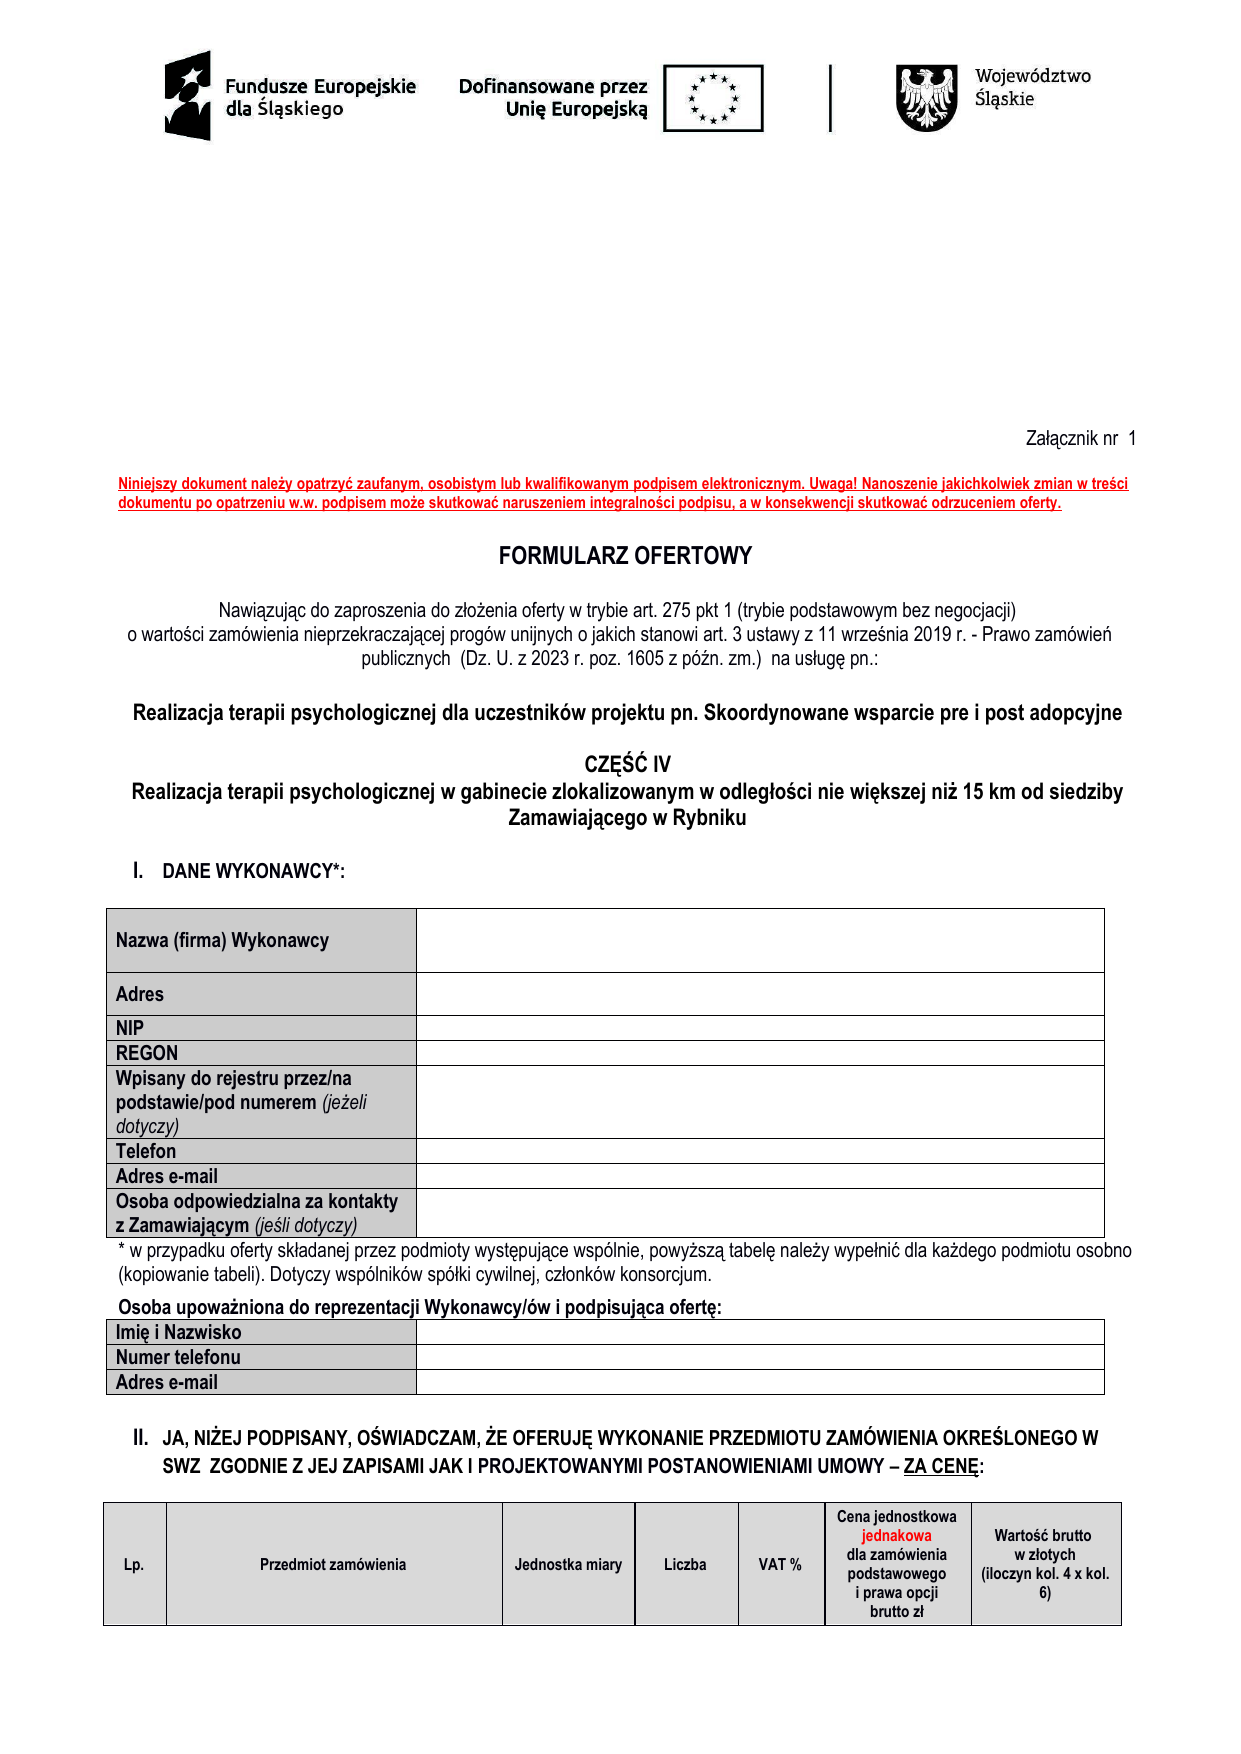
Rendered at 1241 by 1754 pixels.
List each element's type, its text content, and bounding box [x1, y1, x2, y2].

text FORMULARZ OFERTOWY [339, 541, 1137, 598]
table_header Nazwa (firma) Wykonawcy [107, 909, 416, 972]
text * w przypadku oferty składanej przez podmioty występujące wspólnie, powyższą tabelę należy wypełnić dla każdego podmiotu osobno (kopiowanie tabeli). Dotyczy wspólników spółki cywilnej, członków konsorcjum. [118, 1238, 1137, 1286]
table_cell Osoba odpowiedzialna za kontakty z Zamawiającym (jeśli dotyczy) [107, 1189, 416, 1237]
table_header Wartość brutto w złotych (iloczyn kol. 4 x kol. 6) [972, 1503, 1121, 1624]
table_cell Telefon [107, 1139, 416, 1163]
table_cell Numer telefonu [107, 1345, 416, 1369]
table_cell [417, 1164, 1104, 1188]
table_header Imię i Nazwisko [107, 1320, 416, 1344]
table_cell [417, 1016, 1104, 1040]
table_cell [417, 1139, 1104, 1163]
table_header [417, 1320, 1104, 1344]
text Niniejszy dokument należy opatrzyć zaufanym, osobistym lub kwalifikowanym podpisem elektronicznym. Uwaga! Nanoszenie jakichkolwiek zmian w treści dokumentu po opatrzeniu w.w. podpisem może skutkować naruszeniem integralności podpisu, a w konsekwencji skutkować odrzuceniem oferty. [118, 474, 1130, 512]
list JA, NIŻEJ PODPISANY, OŚWIADCZAM, ŻE OFERUJĘ WYKONANIE PRZEDMIOTU ZAMÓWIENIA OKREŚLONEGO W SWZ ZGODNIE Z JEJ ZAPISAMI JAK I PROJEKTOWANYMI POSTANOWIENIAMI UMOWY – ZA CENĘ: [133, 1424, 1137, 1478]
table_header [417, 909, 1104, 972]
text CZĘŚĆ IV [118, 751, 1137, 778]
table_cell [417, 1189, 1104, 1237]
table_cell REGON [107, 1041, 416, 1065]
table_cell [417, 1066, 1104, 1138]
text Nawiązując do zaproszenia do złożenia oferty w trybie art. 275 pkt 1 (trybie podstawowym bez negocjacji) o wartości zamówienia nieprzekraczającej progów unijnych o jakich stanowi art. 3 ustawy z 11 września 2019 r. - Prawo zamówień publicznych (Dz. U. z 2023 r. poz. 1605 z późn. zm.) na usługę pn.: [103, 598, 1137, 699]
text Realizacja terapii psychologicznej dla uczestników projektu pn. Skoordynowane wsparcie pre i post adopcyjne [118, 699, 1137, 725]
table_header Lp. [104, 1503, 166, 1624]
table_cell NIP [107, 1016, 416, 1040]
text Osoba upoważniona do reprezentacji Wykonawcy/ów i podpisująca ofertę: [118, 1295, 1137, 1319]
table_cell Adres e-mail [107, 1164, 416, 1188]
list DANE WYKONAWCY*: [133, 857, 1137, 883]
table_cell [417, 973, 1104, 1015]
text Realizacja terapii psychologicznej w gabinecie zlokalizowanym w odległości nie większej niż 15 km od siedziby Zamawiającego w Rybniku [118, 778, 1137, 831]
table_cell [417, 1370, 1104, 1394]
table_header Jednostka miary [503, 1503, 634, 1624]
table_header Przedmiot zamówienia [167, 1503, 502, 1624]
table_cell Adres e-mail [107, 1370, 416, 1394]
table_cell Wpisany do rejestru przez/na podstawie/pod numerem (jeżeli dotyczy) [107, 1066, 416, 1138]
table_cell [417, 1345, 1104, 1369]
table_cell Adres [107, 973, 416, 1015]
table_header Liczba [636, 1503, 738, 1624]
text Załącznik nr 1 [118, 426, 1137, 450]
picture [143, 28, 1112, 163]
table_cell [417, 1041, 1104, 1065]
table_header Cena jednostkowa jednakowa dla zamówienia podstawowego i prawa opcji brutto zł [826, 1503, 971, 1624]
table_header VAT % [739, 1503, 824, 1624]
